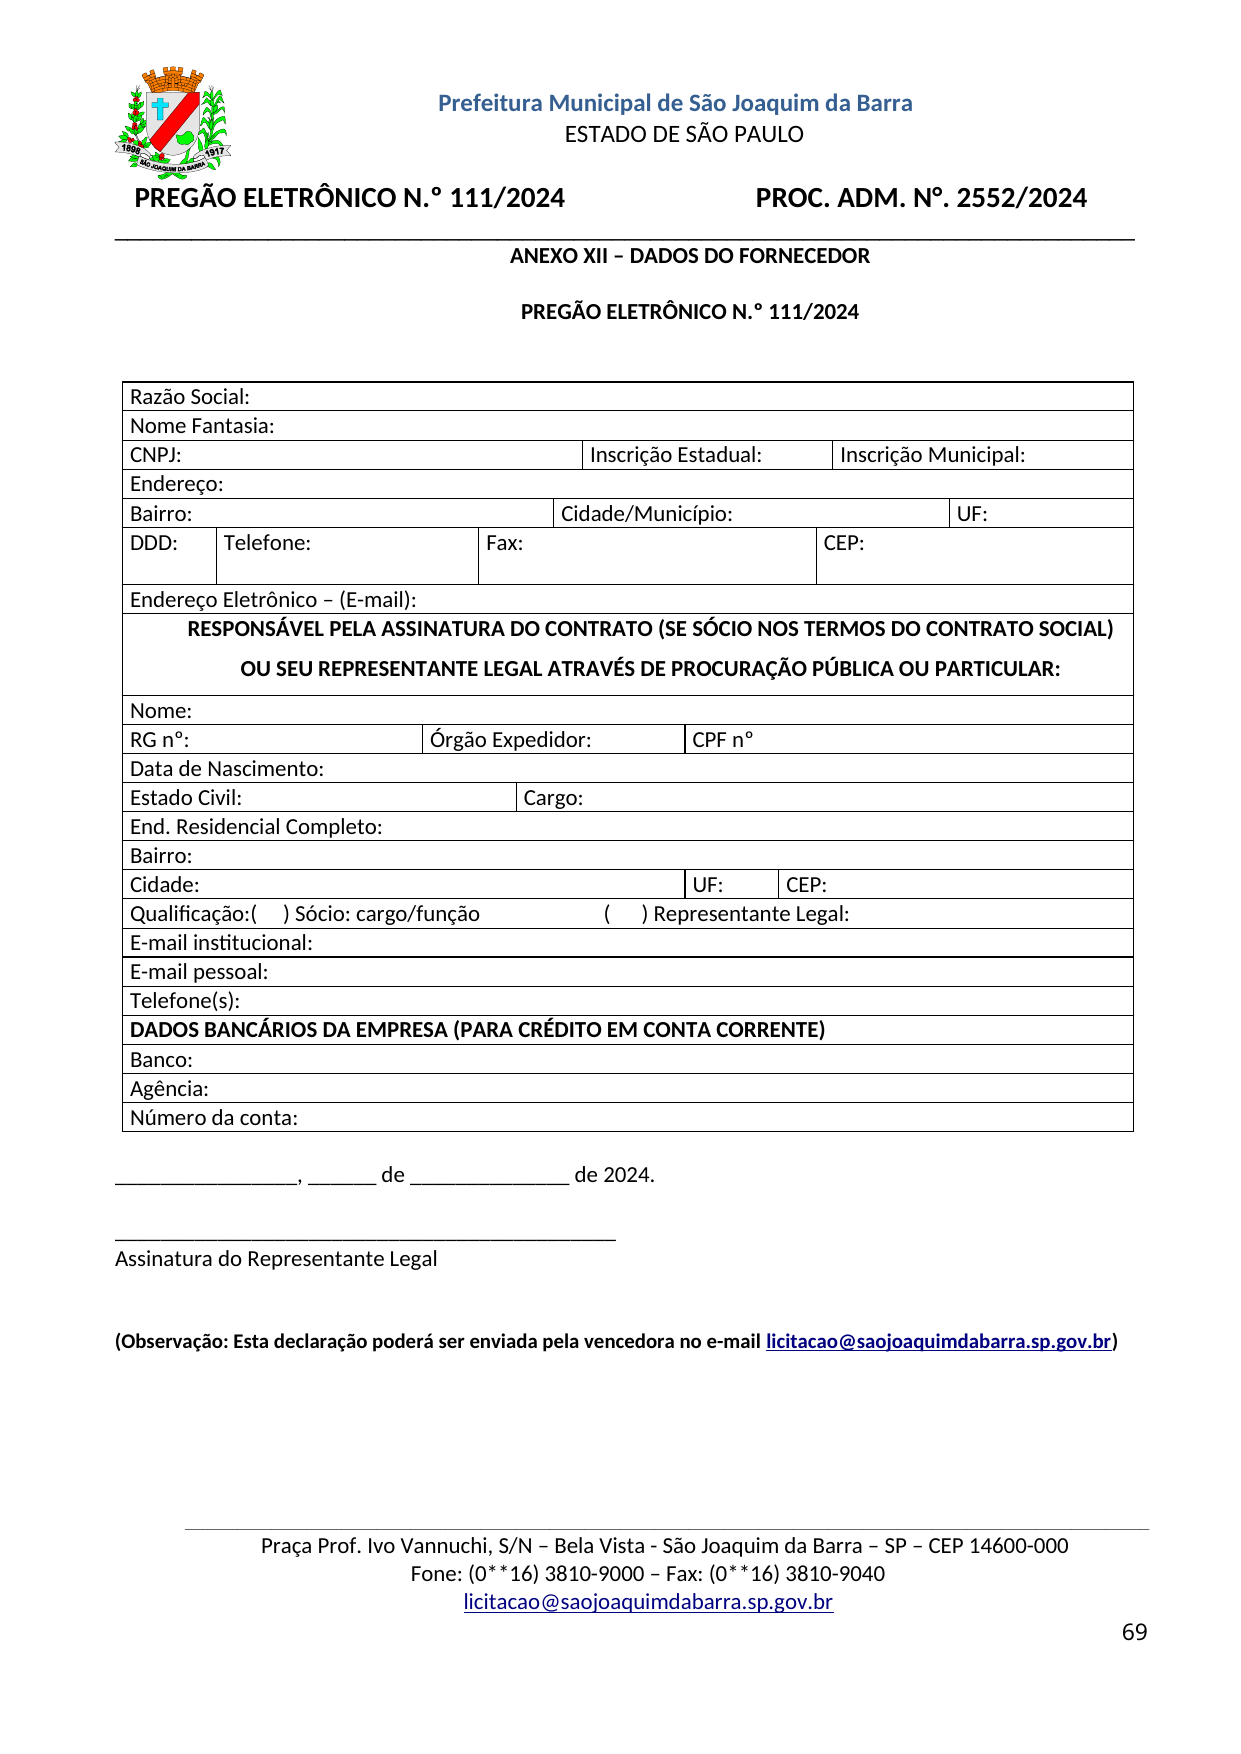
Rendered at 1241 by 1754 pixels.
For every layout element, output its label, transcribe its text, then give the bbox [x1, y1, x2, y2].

table_cell E-mail pessoal: [123, 958, 1133, 986]
table_cell CPF nº [686, 725, 1133, 753]
text ________________, ______ de ______________ de 2024. [115, 1160, 1240, 1188]
table_cell UF: [686, 870, 778, 898]
text PREGÃO ELETRÔNICO N.º 111/2024 [115, 297, 1240, 325]
table_cell Agência: [123, 1074, 1133, 1102]
table_cell RESPONSÁVEL PELA ASSINATURA DO CONTRATO (SE SÓCIO NOS TERMOS DO CONTRATO SOCIAL) OU SEU REPRESENTANTE LEGAL ATRAVÉS DE PROCURAÇÃO PÚBLICA OU PARTICULAR: [123, 614, 1133, 695]
table_cell Cargo: [517, 783, 1133, 811]
table_cell Cidade: [123, 870, 684, 898]
table_cell Bairro: [123, 499, 553, 527]
table_cell Bairro: [123, 841, 1133, 869]
table_cell Banco: [123, 1045, 1133, 1073]
text (Observação: Esta declaração poderá ser enviada pela vencedora no e-mail licitacao@saojoaquimdabarra.sp.gov.br) [114, 1328, 1219, 1353]
table_cell End. Residencial Completo: [123, 812, 1133, 840]
table_cell CEP: [817, 528, 1133, 584]
table_cell Inscrição Estadual: [583, 441, 832, 468]
table_cell Inscrição Municipal: [833, 441, 1133, 468]
table_cell UF: [950, 499, 1133, 527]
table_cell Endereço Eletrônico – (E-mail): [123, 585, 1133, 613]
table_cell Telefone: [217, 528, 478, 584]
table_cell RG nº: [123, 725, 422, 753]
table_cell Qualificação:( ) Sócio: cargo/função ( ) Representante Legal: [123, 899, 1133, 927]
table_cell Fax: [479, 528, 816, 584]
table_cell DADOS BANCÁRIOS DA EMPRESA (PARA CRÉDITO EM CONTA CORRENTE) [123, 1016, 1133, 1044]
text Assinatura do Representante Legal [115, 1244, 1240, 1272]
table_header Razão Social: [123, 383, 1133, 410]
table_cell E-mail institucional: [123, 929, 1133, 956]
text ANEXO XII – DADOS DO FORNECEDOR [115, 241, 1240, 269]
table_cell Data de Nascimento: [123, 754, 1133, 782]
table_cell Telefone(s): [123, 987, 1133, 1014]
text ____________________________________________ [115, 1216, 1240, 1244]
table_cell Estado Civil: [123, 783, 516, 811]
table_cell Nome Fantasia: [123, 411, 1133, 439]
table_cell DDD: [123, 528, 216, 584]
table_cell Órgão Expedidor: [423, 725, 684, 753]
table_cell Cidade/Município: [554, 499, 949, 527]
table_cell CNPJ: [123, 441, 582, 468]
table_cell Número da conta: [123, 1103, 1133, 1131]
table_cell Nome: [123, 696, 1133, 724]
table_cell Endereço: [123, 470, 1133, 498]
table_cell CEP: [779, 870, 1133, 898]
